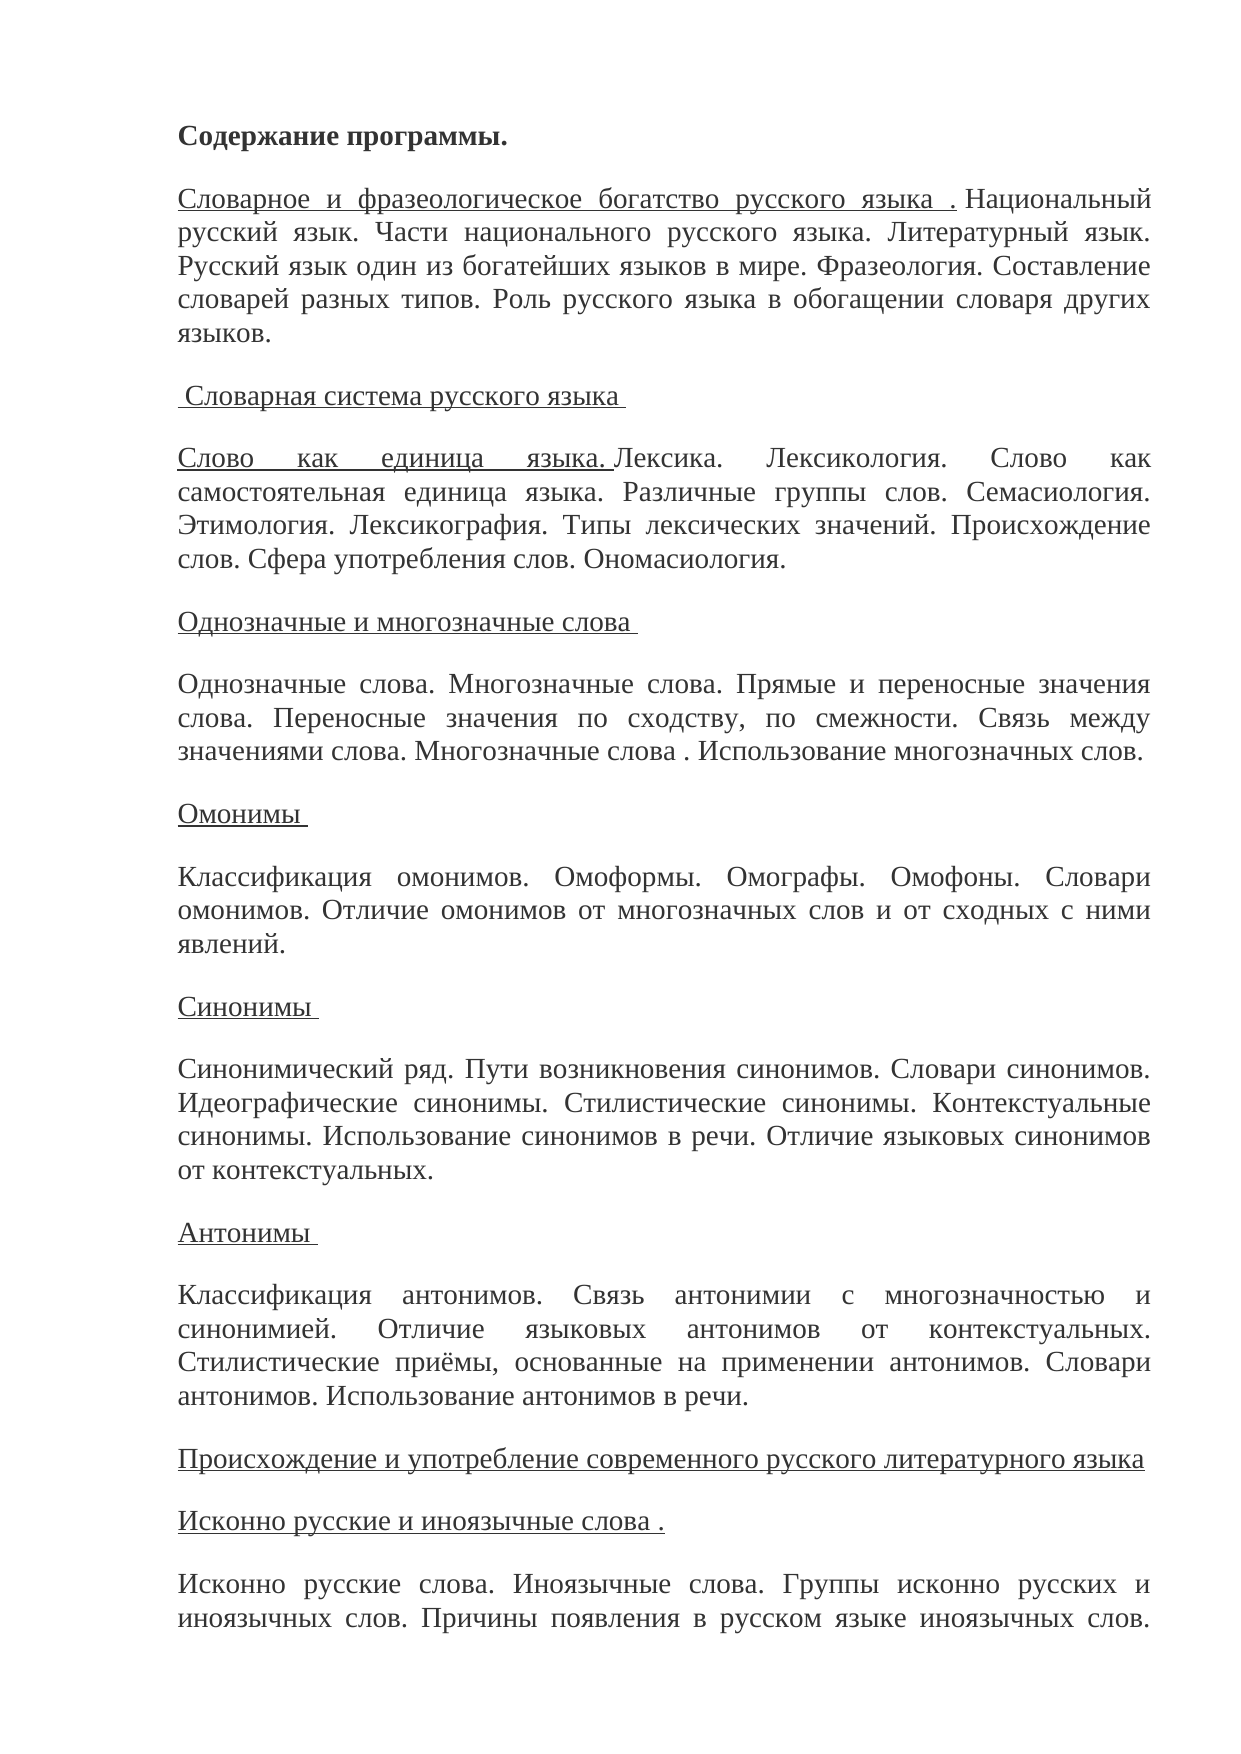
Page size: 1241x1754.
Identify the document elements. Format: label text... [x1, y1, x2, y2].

text Классификация антонимов. Связь антонимии с многозначностью и синонимией. Отличие языковых антонимов от контекстуальных. Стилистические приёмы, основанные на применении антонимов. Словари антонимов. Использование антонимов в речи. [177, 1277, 1152, 1412]
text Однозначные слова. Многозначные слова. Прямые и переносные значения слова. Переносные значения по сходству, по смежности. Связь между значениями слова. Многозначные слова . Использование многозначных слов. [177, 666, 1152, 767]
text Содержание программы. [177, 118, 1152, 152]
text Антонимы [177, 1215, 1152, 1248]
text Словарная система русского языка [177, 378, 1152, 411]
text Происхождение и употребление современного русского литературного языка [177, 1441, 1152, 1474]
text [177, 1566, 1152, 1633]
text Омонимы [177, 796, 1152, 830]
text Словарное и фразеологическое богатство русского языка . Национальный русский язык. Части национального русского языка. Литературный язык. Русский язык один из богатейших языков в мире. Фразеология. Составление словарей разных типов. Роль русского языка в обогащении словаря других языков. [177, 181, 1152, 348]
text Однозначные и многозначные слова [177, 604, 1152, 637]
text Синонимический ряд. Пути возникновения синонимов. Словари синонимов. Идеографические синонимы. Стилистические синонимы. Контекстуальные синонимы. Использование синонимов в речи. Отличие языковых синонимов от контекстуальных. [177, 1051, 1152, 1186]
text Исконно русские и иноязычные слова . [177, 1503, 1152, 1537]
text Слово как единица языка. Лексика. Лексикология. Слово как самостоятельная единица языка. Различные группы слов. Семасиология. Этимология. Лексикография. Типы лексических значений. Происхождение слов. Сфера употребления слов. Ономасиология. [177, 440, 1152, 574]
text Классификация омонимов. Омоформы. Омографы. Омофоны. Словари омонимов. Отличие омонимов от многозначных слов и от сходных с ними явлений. [177, 859, 1152, 959]
text Синонимы [177, 989, 1152, 1022]
